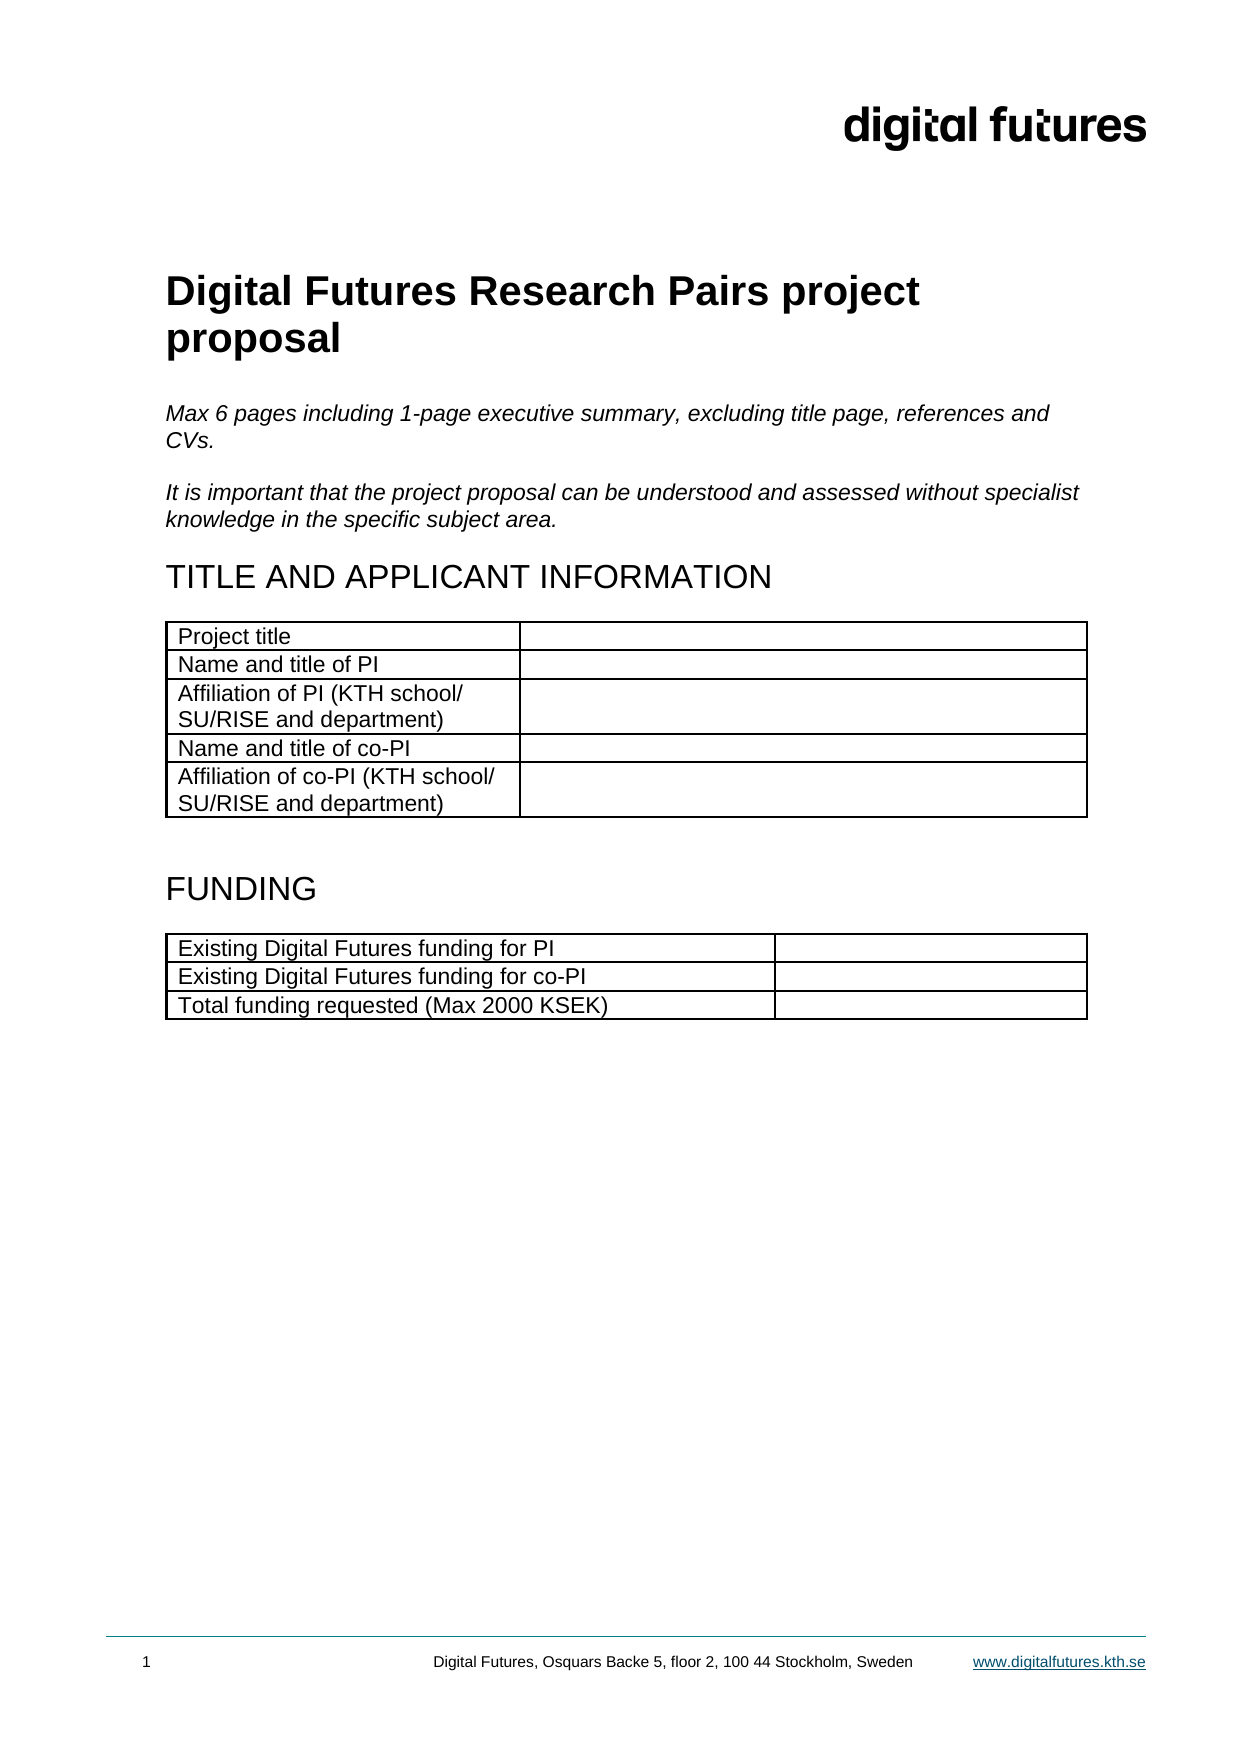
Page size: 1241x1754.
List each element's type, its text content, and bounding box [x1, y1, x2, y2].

table_cell [776, 963, 1086, 989]
picture [844, 106, 1146, 151]
text Max 6 pages including 1-page executive summary, excluding title page, references and CVs. [165, 399, 1087, 453]
table_cell Existing Digital Futures funding for co-PI [168, 963, 774, 989]
subtitle Title and applicant information [165, 557, 1087, 596]
subtitle Funding [165, 869, 1087, 908]
table_cell [521, 680, 1086, 733]
table_cell [521, 651, 1086, 678]
table_cell Affiliation of PI (KTH school/ SU/RISE and department) [168, 680, 519, 733]
table_cell [521, 735, 1086, 761]
table_cell [521, 763, 1086, 816]
table_header Existing Digital Futures funding for PI [168, 935, 774, 961]
table_cell Total funding requested (Max 2000 KSEK) [168, 992, 774, 1018]
table_header [521, 623, 1086, 649]
table_header Project title [168, 623, 519, 649]
table_cell Name and title of co-PI [168, 735, 519, 761]
text It is important that the project proposal can be understood and assessed without specialist knowledge in the specific subject area. [165, 478, 1087, 532]
table_cell Affiliation of co-PI (KTH school/ SU/RISE and department) [168, 763, 519, 816]
table_cell Name and title of PI [168, 651, 519, 678]
table_header [776, 935, 1086, 961]
table_cell [776, 992, 1086, 1018]
text Digital Futures Research Pairs project proposal [165, 266, 1087, 362]
